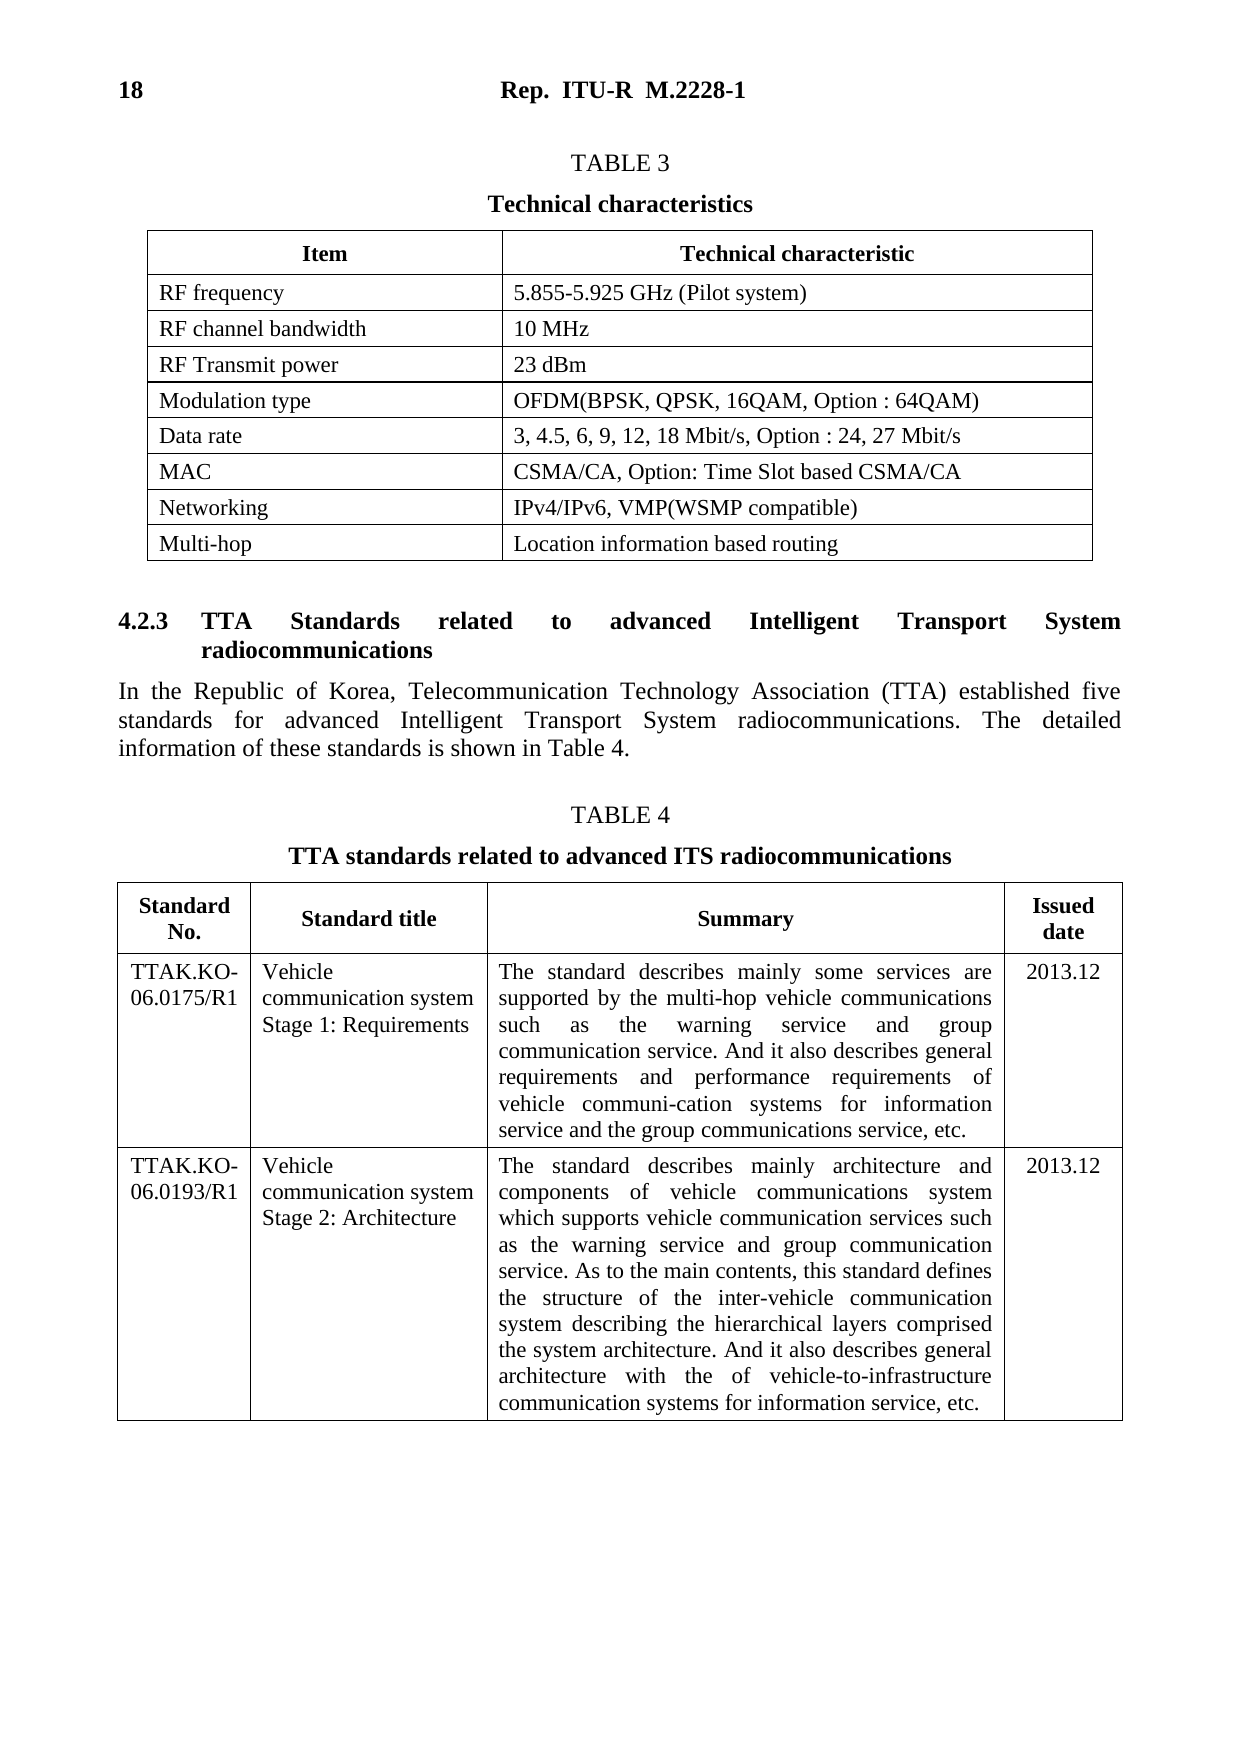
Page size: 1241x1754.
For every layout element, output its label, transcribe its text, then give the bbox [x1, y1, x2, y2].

table_cell Vehicle communication system Stage 1: Requirements [251, 954, 487, 1147]
subtitle 4.2.3 TTA Standards related to advanced Intelligent Transport System radiocommunications [118, 606, 1122, 663]
table_cell RF Transmit power [148, 347, 502, 381]
table_cell 5.855-5.925 GHz (Pilot system) [503, 275, 1092, 310]
table_cell IPv4/IPv6, VMP(WSMP compatible) [503, 490, 1092, 524]
table_cell MAC [148, 454, 502, 489]
table_header Standard title [251, 883, 487, 953]
table_cell CSMA/CA, Option: Time Slot based CSMA/CA [503, 454, 1092, 489]
title TTA standards related to advanced ITS radiocommunications [118, 841, 1122, 870]
table_cell Data rate [148, 418, 502, 453]
table_cell RF channel bandwidth [148, 311, 502, 346]
table_header Technical characteristic [503, 231, 1092, 274]
text TABLE 4 [118, 800, 1122, 828]
table_cell The standard describes mainly architecture and components of vehicle communications system which supports vehicle communication services such as the warning service and group communication service. As to the main contents, this standard defines the structure of the inter-vehicle communication system describing the hierarchical layers comprised the system architecture. And it also describes general architecture with the of vehicle-to-infrastructure communication systems for information service, etc. [488, 1148, 1004, 1419]
table_cell 23 dBm [503, 347, 1092, 381]
table_header Standard No. [118, 883, 250, 953]
table_cell Networking [148, 490, 502, 524]
table_cell TTAK.KO-06.0193/R1 [118, 1148, 250, 1419]
table_header Issued date [1005, 883, 1122, 953]
table_cell Multi-hop [148, 525, 502, 560]
table_cell RF frequency [148, 275, 502, 310]
table_cell OFDM(BPSK, QPSK, 16QAM, Option : 64QAM) [503, 383, 1092, 417]
table_cell 3, 4.5, 6, 9, 12, 18 Mbit/s, Option : 24, 27 Mbit/s [503, 418, 1092, 453]
table_header Summary [488, 883, 1004, 953]
table_cell The standard describes mainly some services are supported by the multi-hop vehicle communications such as the warning service and group communication service. And it also describes general requirements and performance requirements of vehicle communi-cation systems for information service and the group communications service, etc. [488, 954, 1004, 1147]
table_cell TTAK.KO-06.0175/R1 [118, 954, 250, 1147]
text In the Republic of Korea, Telecommunication Technology Association (TTA) established five standards for advanced Intelligent Transport System radiocommunications. The detailed information of these standards is shown in Table 4. [118, 676, 1122, 762]
table_cell 10 MHz [503, 311, 1092, 346]
table_cell Location information based routing [503, 525, 1092, 560]
table_cell Vehicle communication system Stage 2: Architecture [251, 1148, 487, 1419]
text TABLE 3 [118, 148, 1122, 176]
table_cell Modulation type [148, 383, 502, 417]
table_cell 2013.12 [1005, 1148, 1122, 1419]
table_cell 2013.12 [1005, 954, 1122, 1147]
title Technical characteristics [118, 189, 1122, 218]
table_header Item [148, 231, 502, 274]
